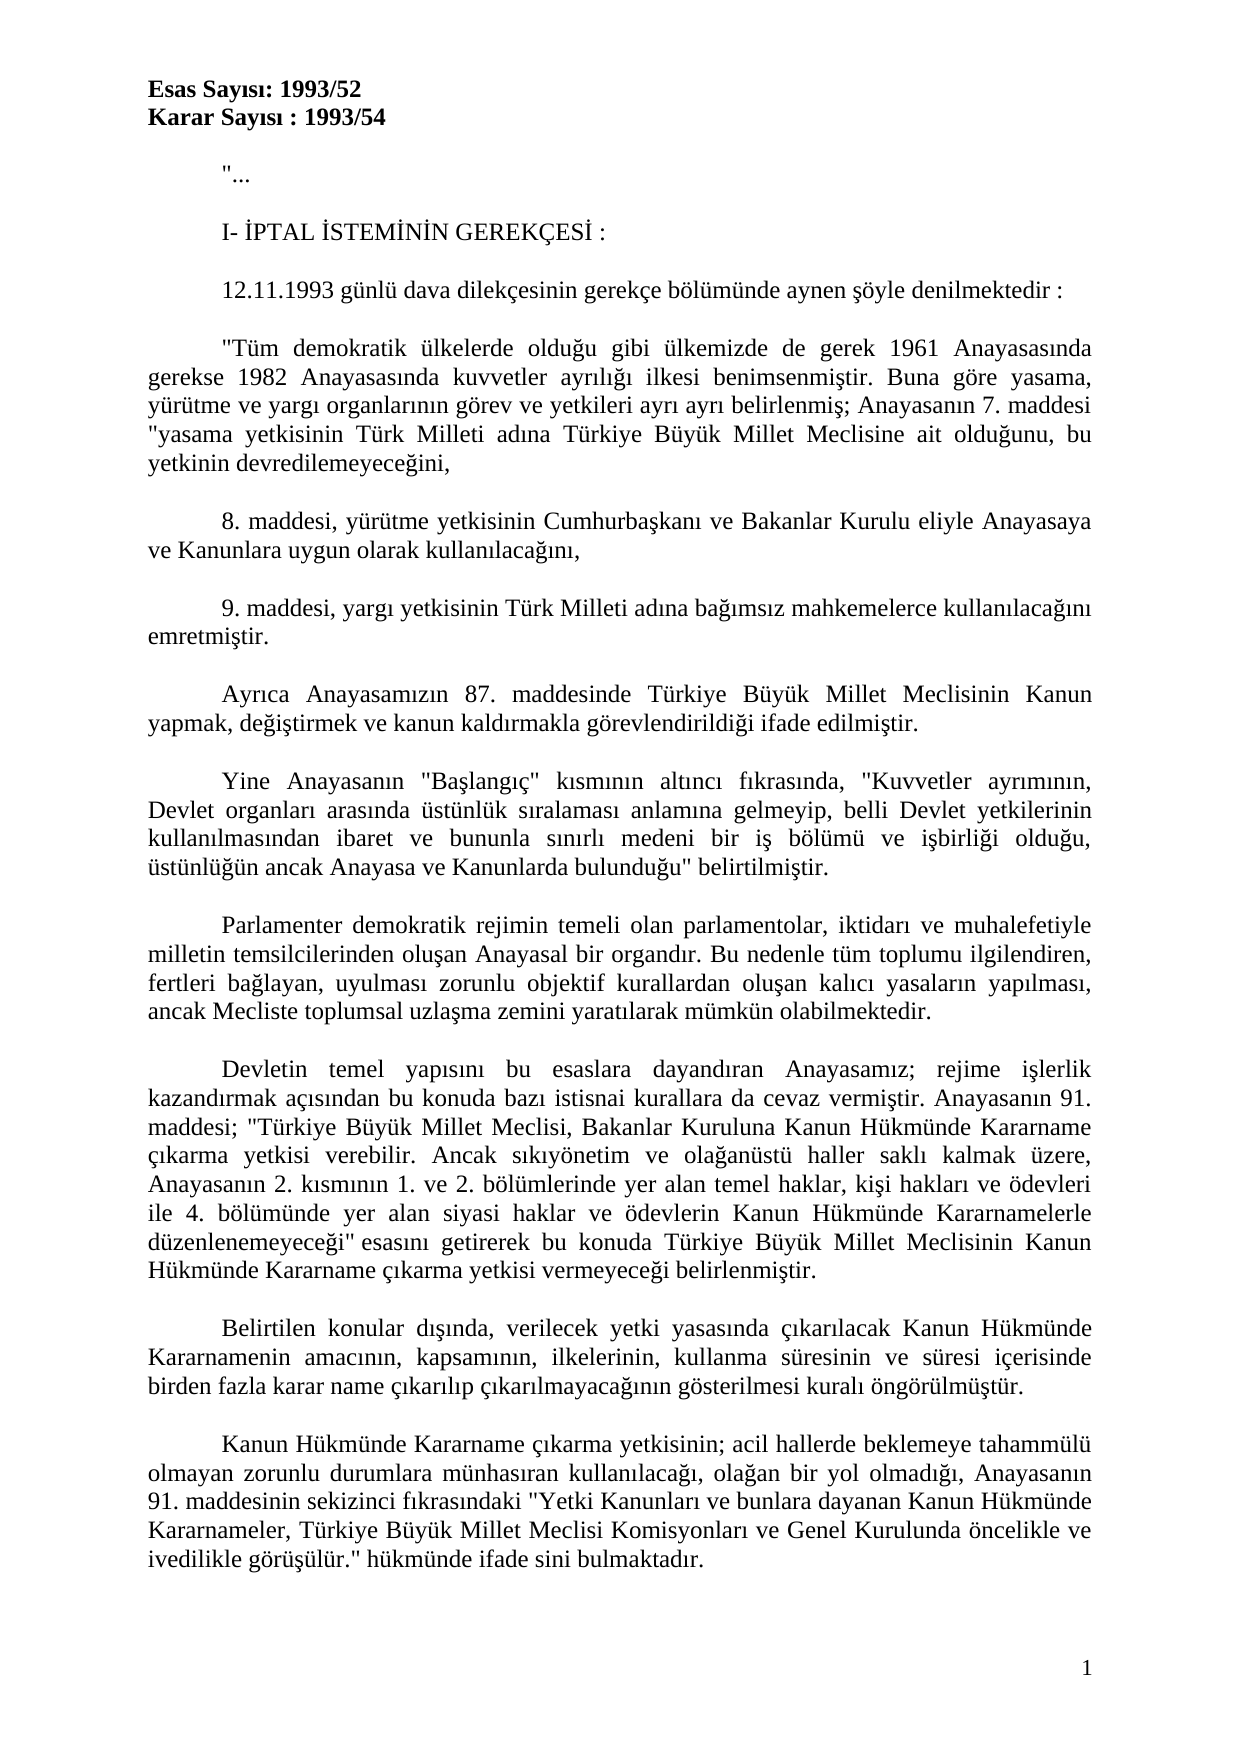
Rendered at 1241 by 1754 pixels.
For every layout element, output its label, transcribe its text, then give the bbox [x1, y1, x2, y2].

text I- İPTAL İSTEMİNİN GEREKÇESİ : [148, 217, 1093, 246]
text Belirtilen konular dışında, verilecek yetki yasasında çıkarılacak Kanun Hükmünde Kararnamenin amacının, kapsamının, ilkelerinin, kullanma süresinin ve süresi içerisinde birden fazla karar name çıkarılıp çıkarılmayacağının gösterilmesi kuralı öngörülmüştür. [148, 1313, 1093, 1400]
text Yine Anayasanın "Başlangıç" kısmının altıncı fıkrasında, "Kuvvetler ayrımının, Devlet organları arasında üstünlük sıralaması anlamına gelmeyip, belli Devlet yetkilerinin kullanılmasından ibaret ve bununla sınırlı medeni bir iş bölümü ve işbirliği olduğu, üstünlüğün ancak Anayasa ve Kanunlarda bulunduğu" belirtilmiştir. [148, 766, 1093, 881]
text 9. maddesi, yargı yetkisinin Türk Milleti adına bağımsız mahkemelerce kullanılacağını emretmiştir. [148, 593, 1093, 650]
text 12.11.1993 günlü dava dilekçesinin gerekçe bölümünde aynen şöyle denilmektedir : [148, 275, 1093, 304]
text Devletin temel yapısını bu esaslara dayandıran Anayasamız; rejime işlerlik kazandırmak açısından bu konuda bazı istisnai kurallara da cevaz vermiştir. Anayasanın 91. maddesi; "Türkiye Büyük Millet Meclisi, Bakanlar Kuruluna Kanun Hükmünde Kararname çıkarma yetkisi verebilir. Ancak sıkıyönetim ve olağanüstü haller saklı kalmak üzere, Anayasanın 2. kısmının 1. ve 2. bölümlerinde yer alan temel haklar, kişi hakları ve ödevleri ile 4. bölümünde yer alan siyasi haklar ve ödevlerin Kanun Hükmünde Kararnamelerle düzenlenemeyeceği" esasını getirerek bu konuda Türkiye Büyük Millet Meclisinin Kanun Hükmünde Kararname çıkarma yetkisi vermeyeceği belirlenmiştir. [148, 1054, 1093, 1284]
text "Tüm demokratik ülkelerde olduğu gibi ülkemizde de gerek 1961 Anayasasında gerekse 1982 Anayasasında kuvvetler ayrılığı ilkesi benimsenmiştir. Buna göre yasama, yürütme ve yargı organlarının görev ve yetkileri ayrı ayrı belirlenmiş; Anayasanın 7. maddesi "yasama yetkisinin Türk Milleti adına Türkiye Büyük Millet Meclisine ait olduğunu, bu yetkinin devredilemeyeceğini, [148, 333, 1093, 477]
text Kanun Hükmünde Kararname çıkarma yetkisinin; acil hallerde beklemeye tahammülü olmayan zorunlu durumlara münhasıran kullanılacağı, olağan bir yol olmadığı, Anayasanın 91. maddesinin sekizinci fıkrasındaki "Yetki Kanunları ve bunlara dayanan Kanun Hükmünde Kararnameler, Türkiye Büyük Millet Meclisi Komisyonları ve Genel Kurulunda öncelikle ve ivedilikle görüşülür." hükmünde ifade sini bulmaktadır. [148, 1429, 1093, 1573]
text Parlamenter demokratik rejimin temeli olan parlamentolar, iktidarı ve muhalefetiyle milletin temsilcilerinden oluşan Anayasal bir organdır. Bu nedenle tüm toplumu ilgilendiren, fertleri bağlayan, uyulması zorunlu objektif kurallardan oluşan kalıcı yasaların yapılması, ancak Mecliste toplumsal uzlaşma zemini yaratılarak mümkün olabilmektedir. [148, 910, 1093, 1025]
text Ayrıca Anayasamızın 87. maddesinde Türkiye Büyük Millet Meclisinin Kanun yapmak, değiştirmek ve kanun kaldırmakla görevlendirildiği ifade edilmiştir. [148, 679, 1093, 737]
text "... [148, 159, 1093, 188]
text 8. maddesi, yürütme yetkisinin Cumhurbaşkanı ve Bakanlar Kurulu eliyle Anayasaya ve Kanunlara uygun olarak kullanılacağını, [148, 506, 1093, 563]
